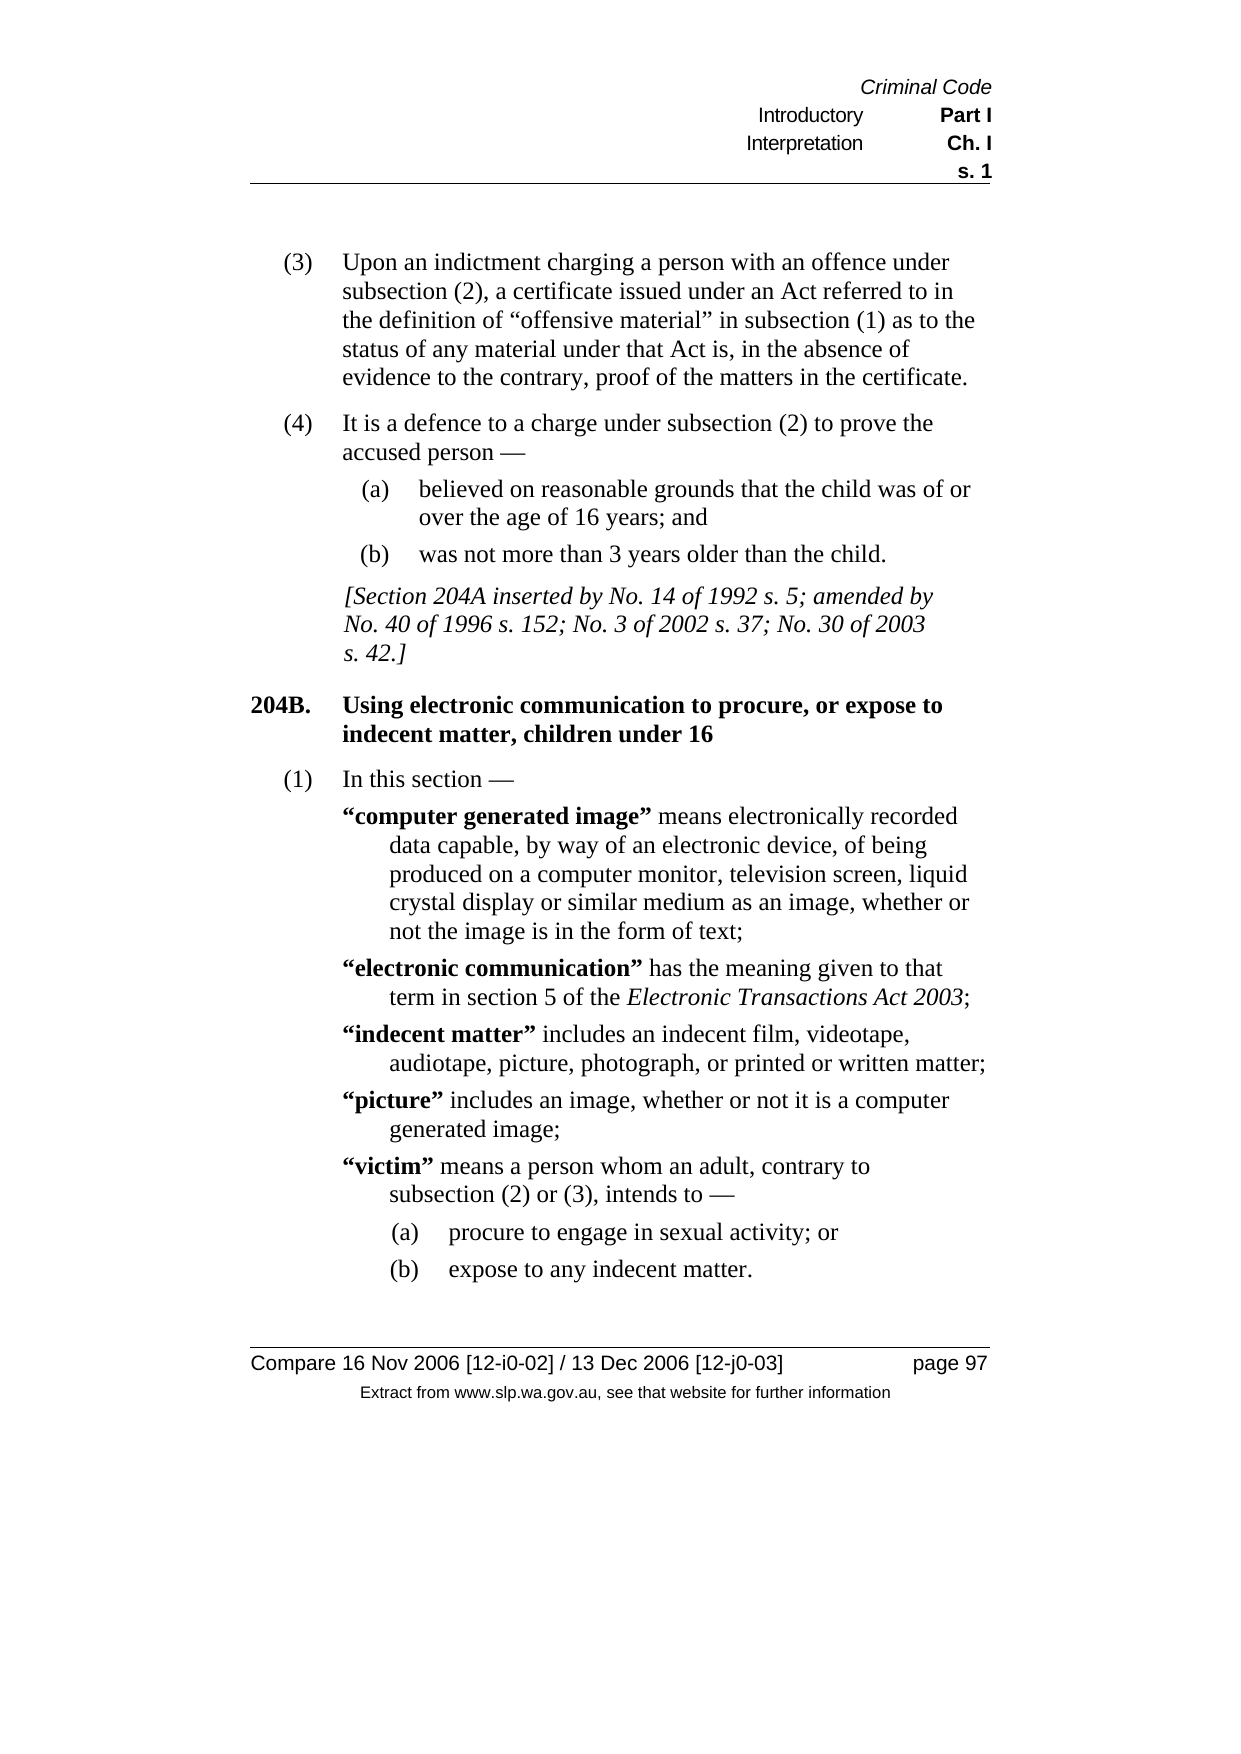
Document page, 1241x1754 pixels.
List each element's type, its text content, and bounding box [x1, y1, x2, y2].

text [Section 204A inserted by No. 14 of 1992 s. 5; amended by No. 40 of 1996 s. 152; No. 3 of 2002 s. 37; No. 30 of 2003 s. 42.] [250, 581, 990, 667]
text “victim” means a person whom an adult, contrary to subsection (2) or (3), intends to — [250, 1151, 990, 1208]
text “electronic communication” has the meaning given to that term in section 5 of the Electronic Transactions Act 2003; [250, 953, 990, 1011]
text “computer generated image” means electronically recorded data capable, by way of an electronic device, of being produced on a computer monitor, television screen, liquid crystal display or similar medium as an image, whether or not the image is in the form of text; [250, 801, 990, 945]
text (3) Upon an indictment charging a person with an offence under subsection (2), a certificate issued under an Act referred to in the definition of “offensive material” in subsection (1) as to the status of any material under that Act is, in the absence of evidence to the contrary, proof of the matters in the certificate. [250, 247, 990, 391]
text “indecent matter” includes an indecent film, videotape, audiotape, picture, photograph, or printed or written matter; [250, 1019, 990, 1077]
text (1) In this section — [250, 764, 990, 793]
text (b) was not more than 3 years older than the child. [250, 539, 990, 568]
text (b) expose to any indecent matter. [250, 1254, 990, 1282]
text (a) procure to engage in sexual activity; or [250, 1217, 990, 1245]
subtitle 204B. Using electronic communication to procure, or expose to indecent matter, children under 16 [250, 690, 990, 747]
text (a) believed on reasonable grounds that the child was of or over the age of 16 years; and [250, 474, 990, 531]
text “picture” includes an image, whether or not it is a computer generated image; [250, 1085, 990, 1142]
text (4) It is a defence to a charge under subsection (2) to prove the accused person — [250, 408, 990, 465]
